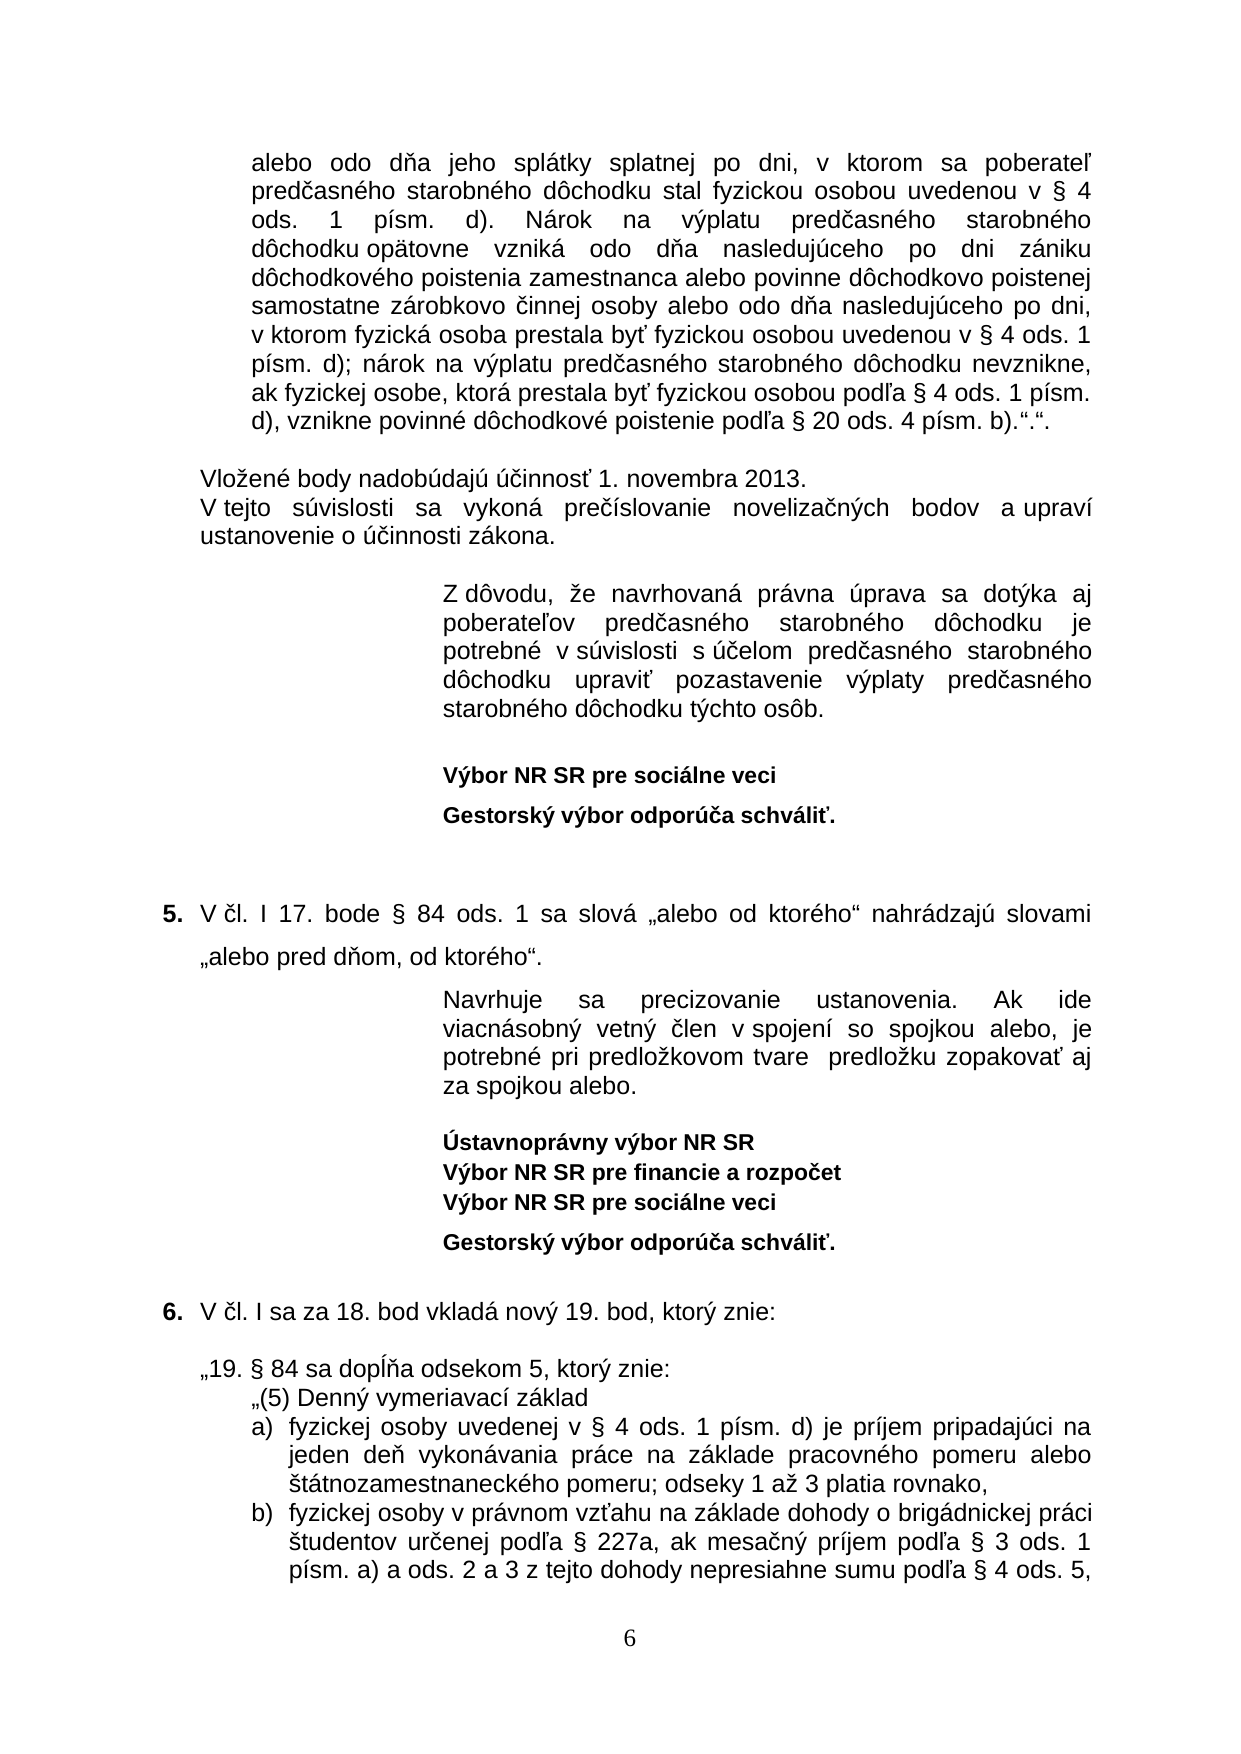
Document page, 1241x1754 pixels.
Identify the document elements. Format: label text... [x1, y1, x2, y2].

list „(5) Denný vymeriavací základ [251, 1383, 1093, 1412]
list Navrhuje sa precizovanie ustanovenia. Ak ide viacnásobný vetný člen v spojení so spojkou alebo, je potrebné pri predložkovom tvare predložku zopakovať aj za spojkou alebo. [443, 985, 1093, 1100]
list fyzickej osoby uvedenej v § 4 ods. 1 písm. d) je príjem pripadajúci na jeden deň vykonávania práce na základe pracovného pomeru alebo štátnozamestnaneckého pomeru; odseky 1 až 3 platia rovnako, [251, 1412, 1093, 1498]
list V čl. I 17. bode § 84 ods. 1 sa slová „alebo od ktorého“ nahrádzajú slovami „alebo pred dňom, od ktorého“. [162, 898, 1093, 970]
text V tejto súvislosti sa vykoná prečíslovanie novelizačných bodov a upraví ustanovenie o účinnosti zákona. [200, 493, 1093, 550]
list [251, 1498, 1093, 1584]
text „19. § 84 sa dopĺňa odsekom 5, ktorý znie: [200, 1354, 1093, 1383]
text Výbor NR SR pre sociálne veci [443, 1189, 1093, 1215]
text Gestorský výbor odporúča schváliť. [443, 802, 1093, 828]
text Ústavnoprávny výbor NR SR [443, 1128, 1093, 1155]
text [251, 148, 1093, 435]
list Z dôvodu, že navrhovaná právna úprava sa dotýka aj poberateľov predčasného starobného dôchodku je potrebné v súvislosti s účelom predčasného starobného dôchodku upraviť pozastavenie výplaty predčasného starobného dôchodku týchto osôb. [443, 579, 1093, 723]
text Vložené body nadobúdajú účinnosť 1. novembra 2013. [200, 464, 1093, 493]
text Výbor NR SR pre sociálne veci [443, 762, 1093, 788]
text Gestorský výbor odporúča schváliť. [443, 1228, 1093, 1255]
text Výbor NR SR pre financie a rozpočet [443, 1159, 1093, 1185]
list V čl. I sa za 18. bod vkladá nový 19. bod, ktorý znie: [162, 1297, 1093, 1325]
